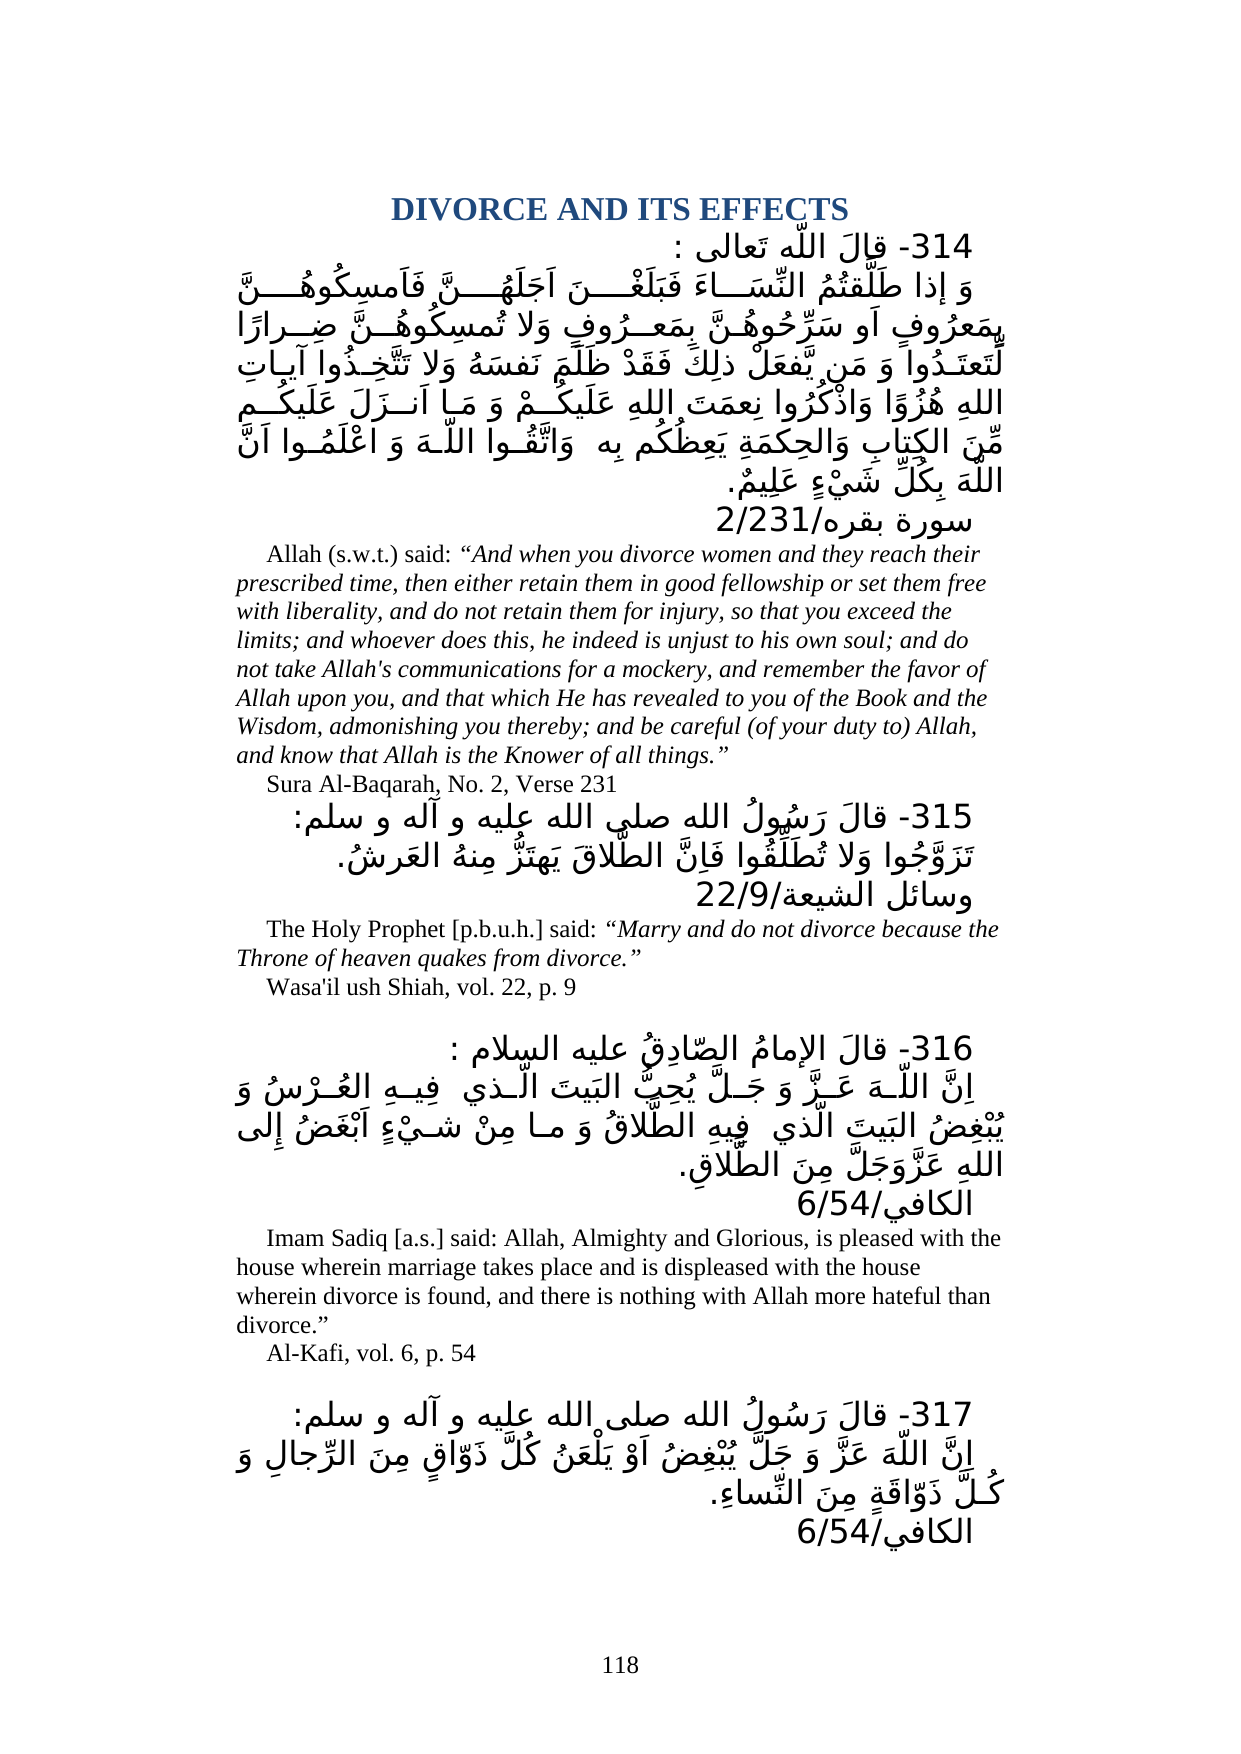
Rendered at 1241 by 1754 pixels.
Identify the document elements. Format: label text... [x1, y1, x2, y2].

text الكافي/6/54 [236, 1512, 1004, 1551]
text Allah (s.w.t.) said: “And when you divorce women and they reach their prescribed time, then either retain them in good fellowship or set them free with liberality, and do not retain them for injury, so that you exceed the limits; and whoever does this, he indeed is unjust to his own soul; and do not take Allah's communications for a mockery, and remember the favor of Allah upon you, and that which He has revealed to you of the Book and the Wisdom, admonishing you thereby; and be careful (of your duty to) Allah, and know that Allah is the Knower of all things.” [236, 539, 1004, 769]
text Al-Kafi, vol. 6, p. 54 [236, 1338, 1004, 1367]
text اِنَّ اللّهَ عَزَّ وَ جَلَّ يُبْغِضُ اَوْ يَلْعَنُ كُلَّ ذَوّاقٍ مِنَ الرِّجالِ وَ كُـلَّ ذَوّاقَةٍ مِنَ النِّساءِ. [236, 1435, 1004, 1512]
text 314- قالَ اللّه تَعالى : [236, 228, 1004, 267]
text وَ إذا طَلَّقتُمُ النِّسَاءَ فَبَلَغْـنَ اَجَلَهُـنَّ فَاَمسِكُوهُـنَّ بِمَعرُوفٍ اَو سَرِّحُوهُـنَّ بِمَعـرُوفٍ وَلا تُمسِكُوهُـنَّ ضِـرارًا لِّتَعتَـدُوا وَ مَن يَّفعَلْ ذلِكَ فَقَدْ ظَلَمَ نَفسَهُ وَلا تَتَّخِذُوا آياتِ اللهِ هُزُوًا وَاذْكُرُوا نِعمَتَ اللهِ عَلَيكُـمْ وَ مَا اَنـزَلَ عَلَيكُـم مِّنَ الكِتابِ وَالحِكمَةِ يَعِظُكُم بِه وَاتَّقُوا اللّهَ وَ اعْلَمُوا اَنَّ اللّهَ بِكُلِّ شَيْءٍ عَلِيمٌ. [236, 267, 1004, 500]
text سورة بقره/2/231 [236, 500, 1004, 539]
text Wasa'il ush Shiah, vol. 22, p. 9 [236, 972, 1004, 1000]
text اِنَّ اللّهَ عَزَّ وَ جَلَّ يُحِبُّ البَيتَ الّذي فِيهِ العُرْسُ وَ يُبْغِضُ البَيتَ الّذي فِيهِ الطَّلاقُ وَ ما مِنْ شيْءٍ اَبْغَضُ إِلى اللهِ عَزَّوَجَلَّ مِنَ الطَّلاقِ. [236, 1068, 1004, 1184]
text Sura Al-Baqarah, No. 2, Verse 231 [236, 769, 1004, 798]
text وسائل الشيعة/22/9 [236, 875, 1004, 914]
subtitle DIVORCE AND ITS EFFECTS [236, 190, 1004, 228]
text 315- قالَ رَسُولُ الله صلی الله عليه و آله و سلم: [236, 798, 1004, 836]
text Imam Sadiq [a.s.] said: Allah, Almighty and Glorious, is pleased with the house wherein marriage takes place and is displeased with the house wherein divorce is found, and there is nothing with Allah more hateful than divorce.” [236, 1223, 1004, 1338]
text The Holy Prophet [p.b.u.h.] said: “Marry and do not divorce because the Throne of heaven quakes from divorce.” [236, 914, 1004, 972]
text الكافي/6/54 [236, 1184, 1004, 1223]
text تَزَوَّجُوا وَلا تُطَلِّقُوا فَاِنَّ الطَّلاقَ يَهتَزُّ مِنهُ العَرشُ. [236, 836, 1004, 875]
text 317- قالَ رَسُولُ الله صلی الله عليه و آله و سلم: [236, 1396, 1004, 1435]
text 316- قالَ الإمامُ الصّادِقُ عليه السلام : [236, 1029, 1004, 1068]
